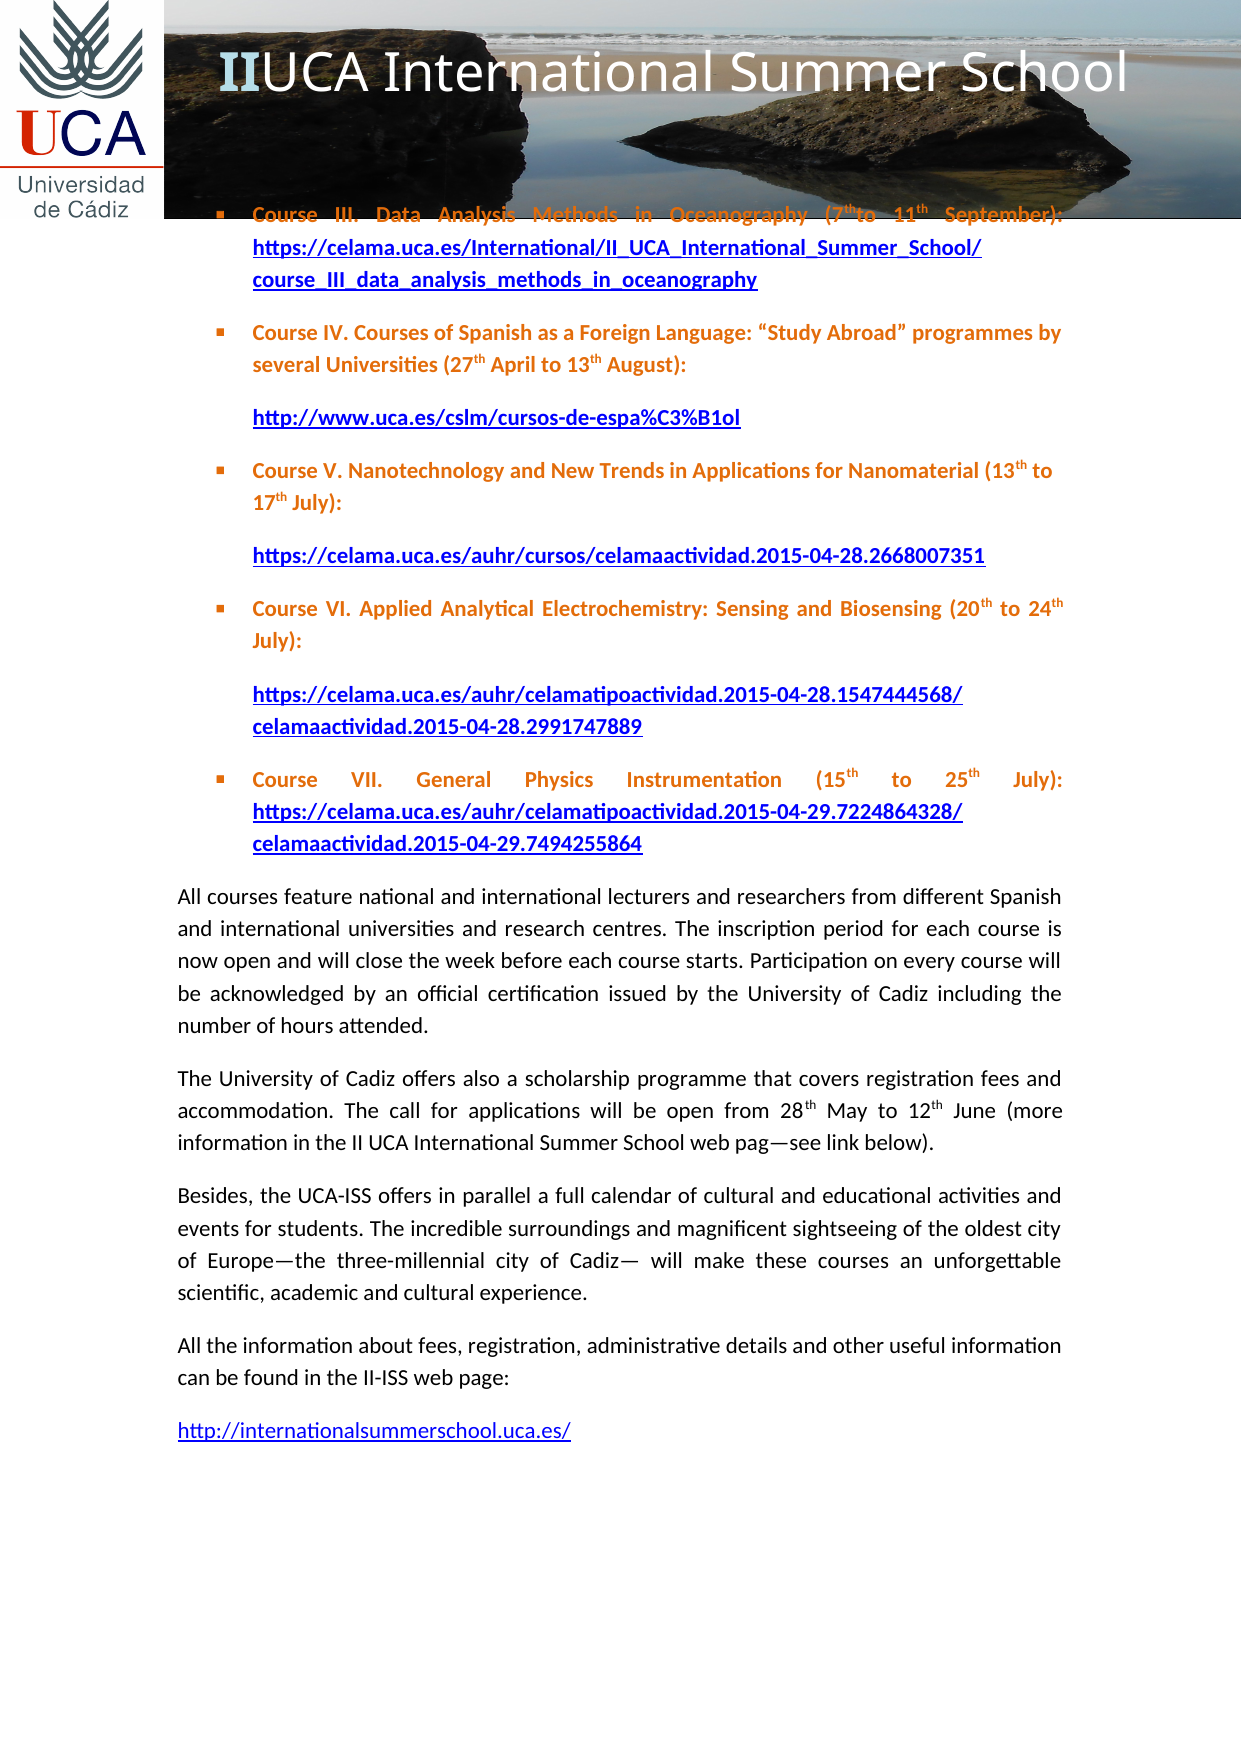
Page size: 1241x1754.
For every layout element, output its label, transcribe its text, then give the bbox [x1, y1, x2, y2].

text All courses feature national and international lecturers and researchers from different Spanish and international universities and research centres. The inscription period for each course is now open and will close the week before each course starts. Participation on every course will be acknowledged by an official certification issued by the University of Cadiz including the number of hours attended. [177, 882, 1063, 1039]
list Course VII. General Physics Instrumentation (15th to 25th July): https://celama.uca.es/auhr/celamatipoactividad.2015-04-29.7224864328/celamaactividad.2015-04-29.7494255864 [215, 765, 1063, 857]
text http://www.uca.es/cslm/cursos-de-espa%C3%B1ol [252, 403, 1063, 431]
picture [0, 0, 1241, 219]
text https://celama.uca.es/auhr/celamatipoactividad.2015-04-28.1547444568/celamaactividad.2015-04-28.2991747889 [252, 680, 1063, 740]
text All the information about fees, registration, administrative details and other useful information can be found in the II-ISS web page: [177, 1331, 1063, 1391]
list Course VI. Applied Analytical Electrochemistry: Sensing and Biosensing (20th to 24th July): [215, 594, 1063, 655]
text http://internationalsummerschool.uca.es/ [177, 1416, 1063, 1444]
text https://celama.uca.es/auhr/cursos/celamaactividad.2015-04-28.2668007351 [252, 541, 1063, 569]
text Besides, the UCA-ISS offers in parallel a full calendar of cultural and educational activities and events for students. The incredible surroundings and magnificent sightseeing of the oldest city of Europe—the three-millennial city of Cadiz— will make these courses an unforgettable scientific, academic and cultural experience. [177, 1181, 1063, 1306]
list Course V. Nanotechnology and New Trends in Applications for Nanomaterial (13th to 17th July): [215, 456, 1063, 516]
list Course IV. Courses of Spanish as a Foreign Language: “Study Abroad” programmes by several Universities (27th April to 13th August): [215, 318, 1063, 378]
text The University of Cadiz offers also a scholarship programme that covers registration fees and accommodation. The call for applications will be open from 28th May to 12th June (more information in the II UCA International Summer School web pag—see link below). [177, 1064, 1063, 1156]
list Course III. Data Analysis Methods in Oceanography (7thto 11th September): https://celama.uca.es/International/II_UCA_International_Summer_School/course_III_data_analysis_methods_in_oceanography [215, 201, 1063, 293]
